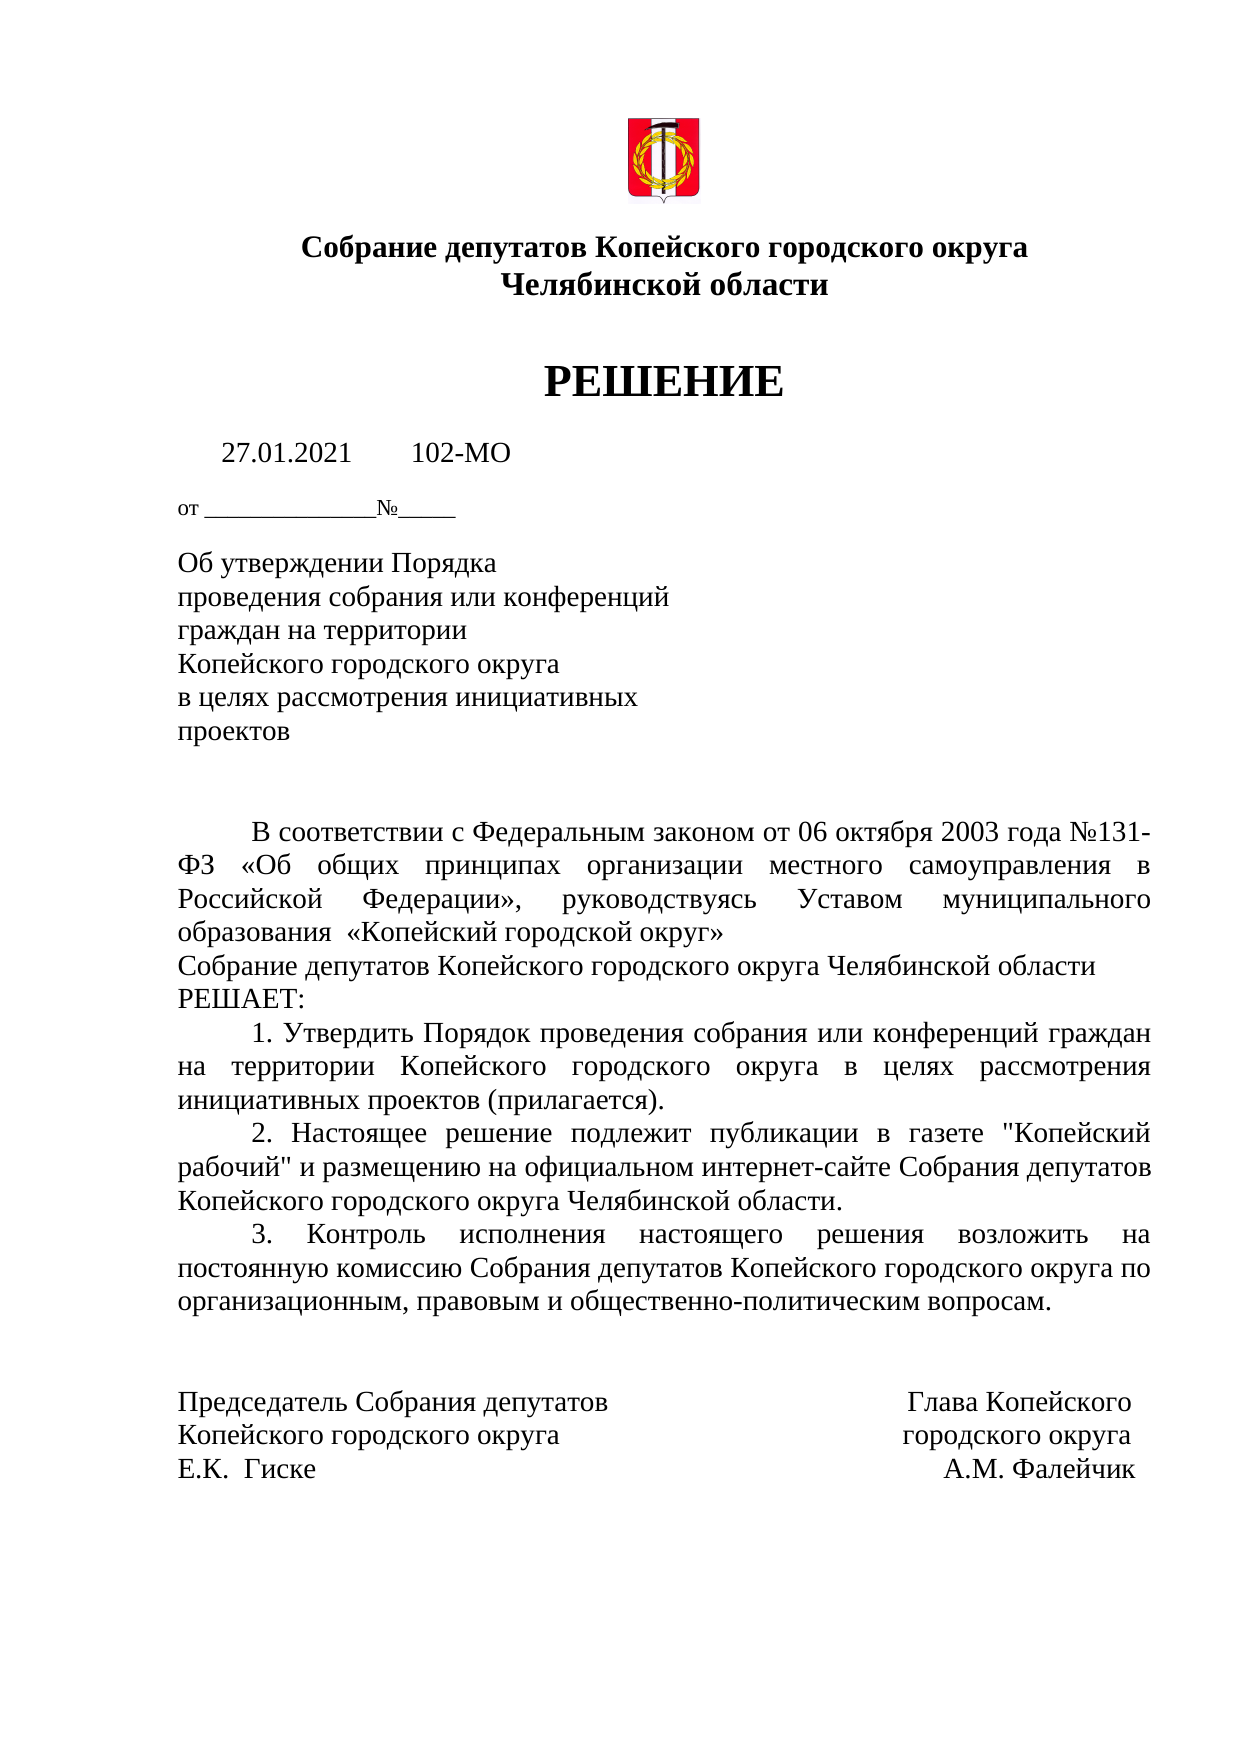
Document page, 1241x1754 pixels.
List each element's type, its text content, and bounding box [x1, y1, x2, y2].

text Копейского городского округа [177, 646, 1152, 679]
text РЕШАЕТ: [177, 981, 1152, 1015]
text Председатель Собрания депутатов Глава Копейского [177, 1384, 1152, 1417]
text 27.01.2021 102-МО [177, 435, 1152, 468]
text проектов [177, 713, 1152, 747]
text Собрание депутатов Копейского городского округа [177, 228, 1152, 264]
text 1. Утвердить Порядок проведения собрания или конференций граждан на территории Копейского городского округа в целях рассмотрения инициативных проектов (прилагается). [177, 1015, 1152, 1116]
text Об утверждении Порядка [177, 545, 1152, 579]
text от _______________№_____ [177, 494, 1152, 521]
text в целях рассмотрения инициативных [177, 679, 1152, 713]
text Копейского городского округа городского округа [177, 1417, 1152, 1451]
text Е.К. Гиске А.М. Фалейчик [177, 1451, 1152, 1484]
text РЕШЕНИЕ [177, 353, 1152, 406]
picture [628, 118, 701, 204]
text 2. Настоящее решение подлежит публикации в газете "Копейский рабочий" и размещению на официальном интернет-сайте Собрания депутатов Копейского городского округа Челябинской области. [177, 1116, 1152, 1216]
text 3. Контроль исполнения настоящего решения возложить на постоянную комиссию Собрания депутатов Копейского городского округа по организационным, правовым и общественно-политическим вопросам. [177, 1216, 1152, 1317]
text проведения собрания или конференций [177, 579, 1152, 612]
text Собрание депутатов Копейского городского округа Челябинской области [177, 948, 1152, 981]
subtitle Челябинской области [177, 264, 1152, 302]
text В соответствии с Федеральным законом от 06 октября 2003 года №131-ФЗ «Об общих принципах организации местного самоуправления в Российской Федерации», руководствуясь Уставом муниципального образования «Копейский городской округ» [177, 814, 1152, 948]
text граждан на территории [177, 612, 1152, 646]
